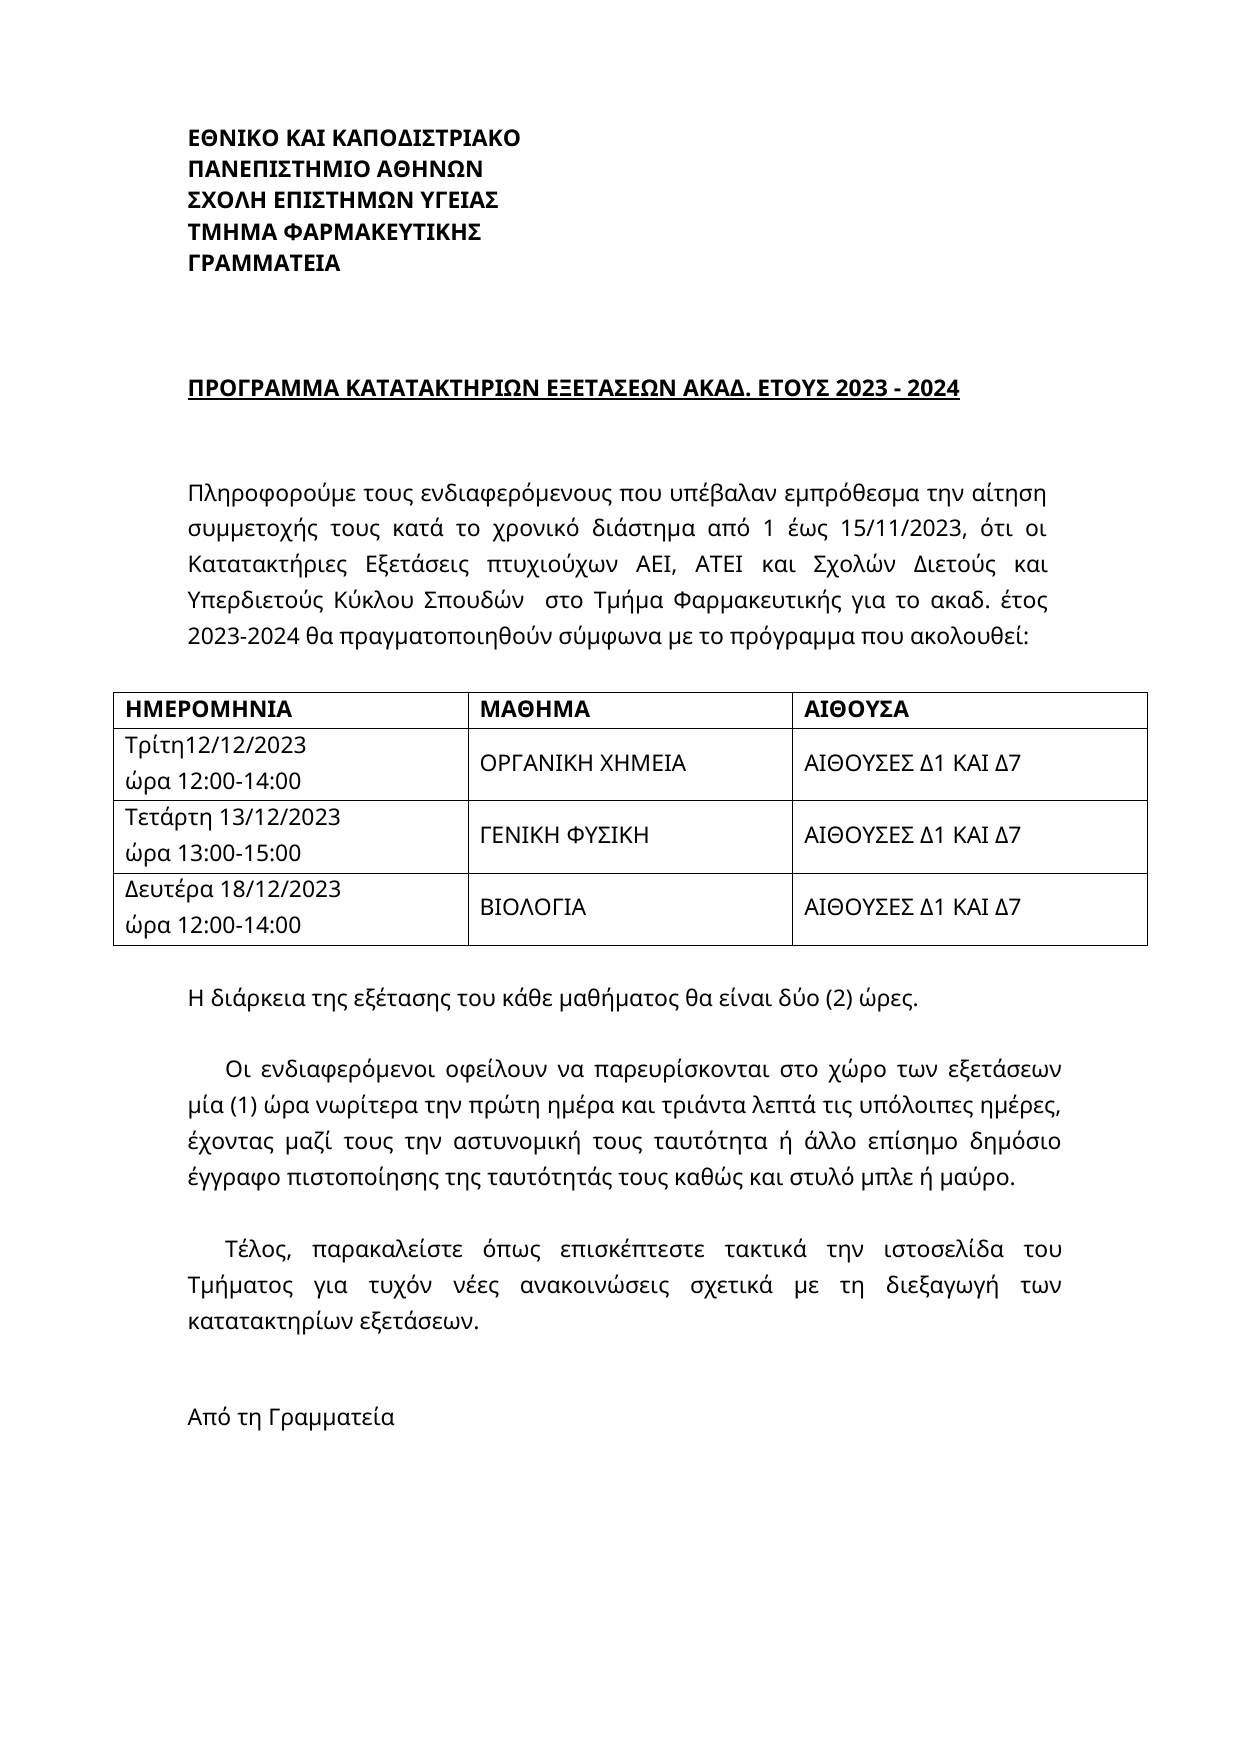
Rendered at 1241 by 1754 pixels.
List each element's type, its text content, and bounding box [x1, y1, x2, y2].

table_cell ΑΙΘΟΥΣΕΣ Δ1 ΚΑΙ Δ7 [793, 729, 1147, 800]
table_cell Τετάρτη 13/12/2023 ώρα 13:00-15:00 [114, 801, 468, 872]
table_cell ΑΙΘΟΥΣΕΣ Δ1 ΚΑΙ Δ7 [793, 874, 1147, 944]
table_cell Τρίτη12/12/2023 ώρα 12:00-14:00 [114, 729, 468, 800]
text Από τη Γραμματεία [187, 1401, 1219, 1432]
table_header ΗΜΕΡΟΜΗΝΙΑ [114, 693, 468, 728]
text Οι ενδιαφερόμενοι οφείλουν να παρευρίσκονται στο χώρο των εξετάσεων μία (1) ώρα νωρίτερα την πρώτη ημέρα και τριάντα λεπτά τις υπόλοιπες ημέρες, έχοντας μαζί τους την αστυνομική τους ταυτότητα ή άλλο επίσημο δημόσιο έγγραφο πιστοποίησης της ταυτότητάς τους καθώς και στυλό μπλε ή μαύρο. [187, 1053, 1063, 1192]
text ΓΡΑΜΜΑΤΕΙΑ [187, 247, 1219, 278]
table_cell Δευτέρα 18/12/2023 ώρα 12:00-14:00 [114, 874, 468, 944]
text ΠΑΝΕΠΙΣΤΗΜΙΟ ΑΘΗΝΩΝ [187, 153, 1219, 184]
table_cell ΓΕΝΙΚΗ ΦΥΣΙΚΗ [469, 801, 792, 872]
text ΤΜΗΜΑ ΦΑΡΜΑΚΕΥΤΙΚΗΣ [187, 216, 1219, 247]
text ΠΡΟΓΡΑΜΜΑ ΚΑΤΑΤΑΚΤΗΡΙΩΝ ΕΞΕΤΑΣΕΩΝ ΑΚΑΔ. ΕΤΟΥΣ 2023 - 2024 [187, 372, 1063, 403]
table_header ΑΙΘΟΥΣΑ [793, 693, 1147, 728]
text Η διάρκεια της εξέτασης του κάθε μαθήματος θα είναι δύο (2) ώρες. [187, 981, 1181, 1013]
table_cell ΑΙΘΟΥΣΕΣ Δ1 ΚΑΙ Δ7 [793, 801, 1147, 872]
table_cell ΒΙΟΛΟΓΙΑ [469, 874, 792, 944]
text Πληροφορούμε τους ενδιαφερόμενους που υπέβαλαν εμπρόθεσμα την αίτηση συμμετοχής τους κατά το χρονικό διάστημα από 1 έως 15/11/2023, ότι οι Κατατακτήριες Εξετάσεις πτυχιούχων ΑΕΙ, ΑΤΕΙ και Σχολών Διετούς και Υπερδιετούς Κύκλου Σπουδών στο Τμήμα Φαρμακευτικής για το ακαδ. έτος 2023-2024 θα πραγματοποιηθούν σύμφωνα με το πρόγραμμα που ακολουθεί: [187, 476, 1048, 651]
text ΣΧΟΛΗ ΕΠΙΣΤΗΜΩΝ ΥΓΕΙΑΣ [187, 184, 1219, 216]
text ΕΘΝΙΚΟ ΚΑΙ ΚΑΠΟΔΙΣΤΡΙΑΚΟ [187, 122, 1219, 153]
table_cell ΟΡΓΑΝΙΚΗ ΧΗΜΕΙΑ [469, 729, 792, 800]
text Τέλος, παρακαλείστε όπως επισκέπτεστε τακτικά την ιστοσελίδα του Τμήματος για τυχόν νέες ανακοινώσεις σχετικά με τη διεξαγωγή των κατατακτηρίων εξετάσεων. [187, 1233, 1063, 1336]
table_header ΜΑΘΗΜΑ [469, 693, 792, 728]
